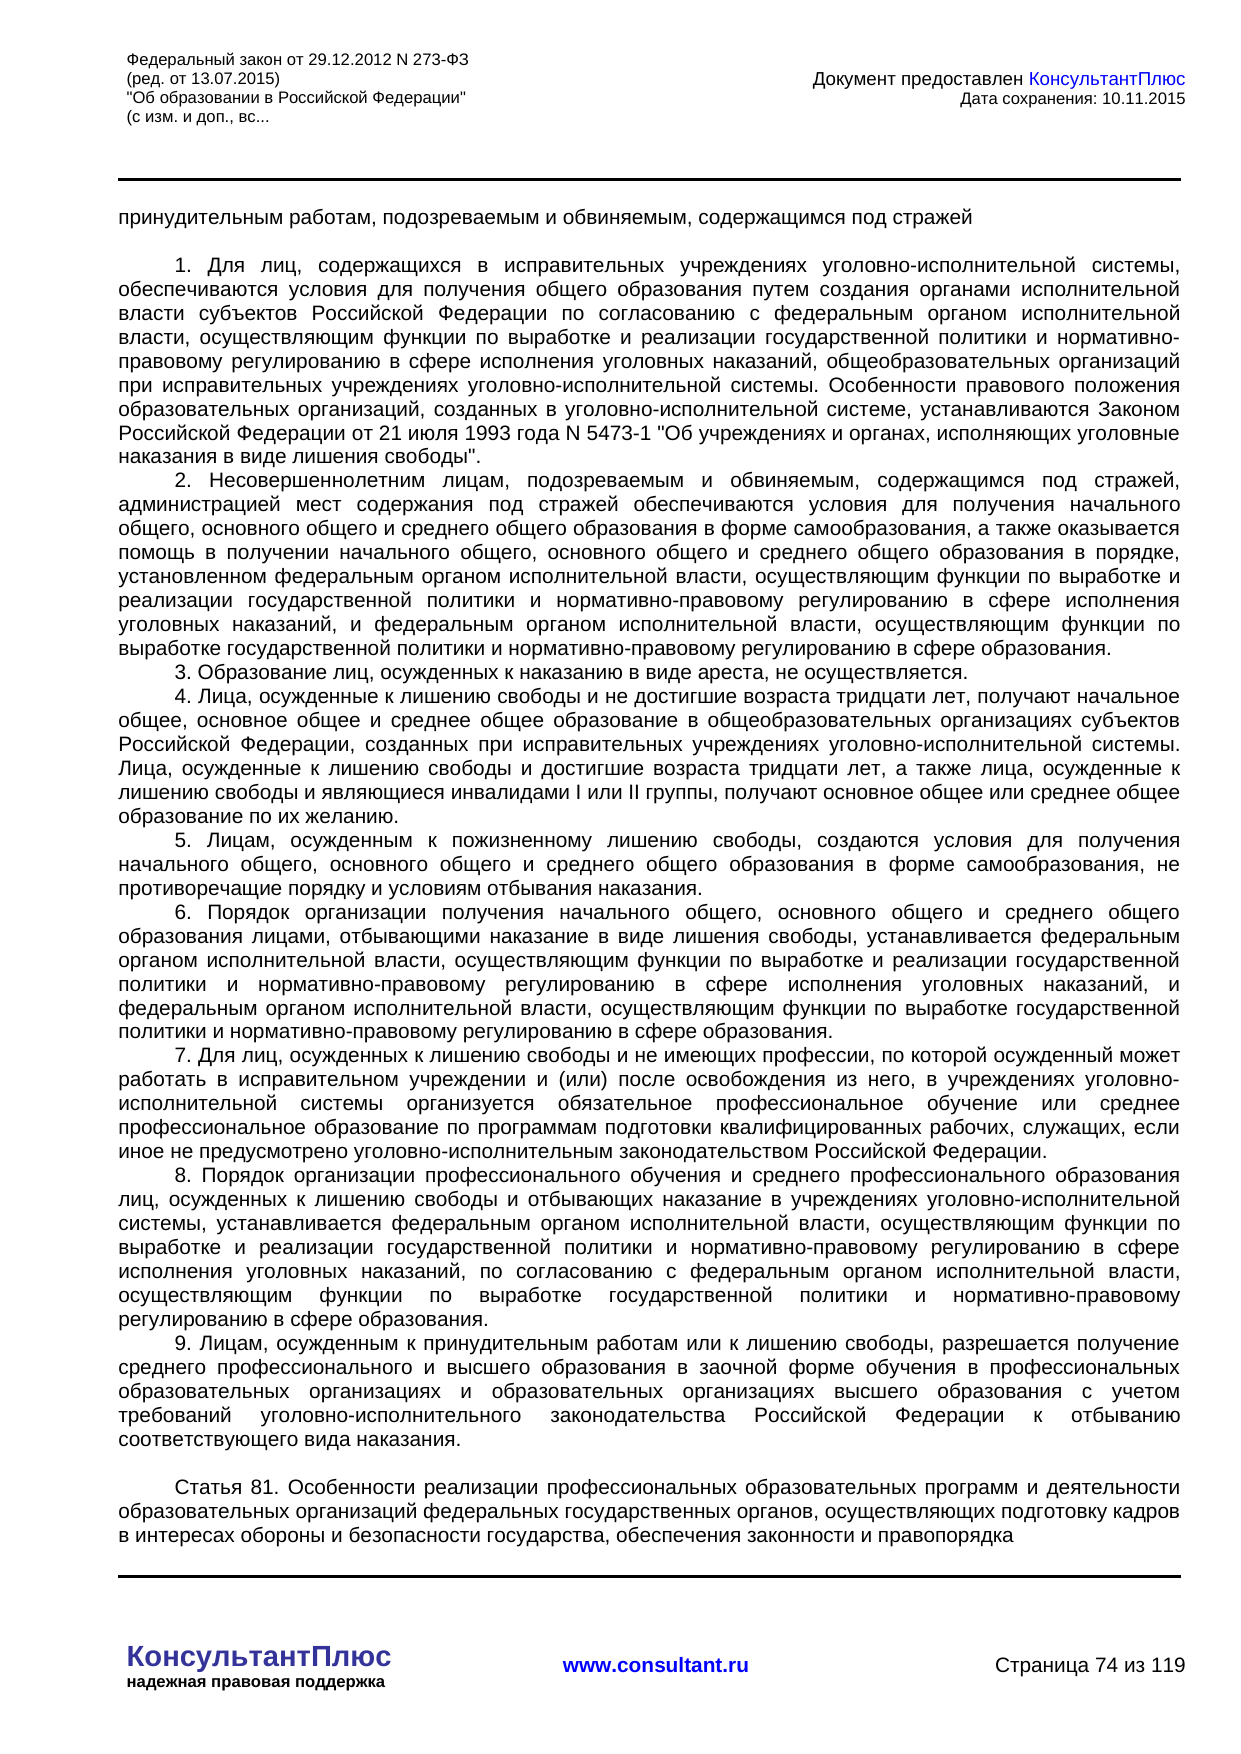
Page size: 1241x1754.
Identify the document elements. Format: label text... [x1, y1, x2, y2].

text 8. Порядок организации профессионального обучения и среднего профессионального образования лиц, осужденных к лишению свободы и отбывающих наказание в учреждениях уголовно-исполнительной системы, устанавливается федеральным органом исполнительной власти, осуществляющим функции по выработке и реализации государственной политики и нормативно-правовому регулированию в сфере исполнения уголовных наказаний, по согласованию с федеральным органом исполнительной власти, осуществляющим функции по выработке государственной политики и нормативно-правовому регулированию в сфере образования. [118, 1163, 1181, 1331]
text 6. Порядок организации получения начального общего, основного общего и среднего общего образования лицами, отбывающими наказание в виде лишения свободы, устанавливается федеральным органом исполнительной власти, осуществляющим функции по выработке и реализации государственной политики и нормативно-правовому регулированию в сфере исполнения уголовных наказаний, и федеральным органом исполнительной власти, осуществляющим функции по выработке государственной политики и нормативно-правовому регулированию в сфере образования. [118, 899, 1181, 1043]
text 4. Лица, осужденные к лишению свободы и не достигшие возраста тридцати лет, получают начальное общее, основное общее и среднее общее образование в общеобразовательных организациях субъектов Российской Федерации, созданных при исправительных учреждениях уголовно-исполнительной системы. Лица, осужденные к лишению свободы и достигшие возраста тридцати лет, а также лица, осужденные к лишению свободы и являющиеся инвалидами I или II группы, получают основное общее или среднее общее образование по их желанию. [118, 684, 1181, 828]
text 3. Образование лиц, осужденных к наказанию в виде ареста, не осуществляется. [118, 660, 1181, 684]
text Статья 81. Особенности реализации профессиональных образовательных программ и деятельности образовательных организаций федеральных государственных органов, осуществляющих подготовку кадров в интересах обороны и безопасности государства, обеспечения законности и правопорядка [118, 1474, 1181, 1546]
text 9. Лицам, осужденным к принудительным работам или к лишению свободы, разрешается получение среднего профессионального и высшего образования в заочной форме обучения в профессиональных образовательных организациях и образовательных организациях высшего образования с учетом требований уголовно-исполнительного законодательства Российской Федерации к отбыванию соответствующего вида наказания. [118, 1331, 1181, 1451]
text 7. Для лиц, осужденных к лишению свободы и не имеющих профессии, по которой осужденный может работать в исправительном учреждении и (или) после освобождения из него, в учреждениях уголовно-исполнительной системы организуется обязательное профессиональное обучение или среднее профессиональное образование по программам подготовки квалифицированных рабочих, служащих, если иное не предусмотрено уголовно-исполнительным законодательством Российской Федерации. [118, 1043, 1181, 1163]
text 5. Лицам, осужденным к пожизненному лишению свободы, создаются условия для получения начального общего, основного общего и среднего общего образования в форме самообразования, не противоречащие порядку и условиям отбывания наказания. [118, 828, 1181, 899]
text 1. Для лиц, содержащихся в исправительных учреждениях уголовно-исполнительной системы, обеспечиваются условия для получения общего образования путем создания органами исполнительной власти субъектов Российской Федерации по согласованию с федеральным органом исполнительной власти, осуществляющим функции по выработке и реализации государственной политики и нормативно-правовому регулированию в сфере исполнения уголовных наказаний, общеобразовательных организаций при исправительных учреждениях уголовно-исполнительной системы. Особенности правового положения образовательных организаций, созданных в уголовно-исполнительной системе, устанавливаются Законом Российской Федерации от 21 июля 1993 года N 5473-1 "Об учреждениях и органах, исполняющих уголовные наказания в виде лишения свободы". [118, 253, 1181, 468]
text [118, 205, 1181, 229]
text 2. Несовершеннолетним лицам, подозреваемым и обвиняемым, содержащимся под стражей, администрацией мест содержания под стражей обеспечиваются условия для получения начального общего, основного общего и среднего общего образования в форме самообразования, а также оказывается помощь в получении начального общего, основного общего и среднего общего образования в порядке, установленном федеральным органом исполнительной власти, осуществляющим функции по выработке и реализации государственной политики и нормативно-правовому регулированию в сфере исполнения уголовных наказаний, и федеральным органом исполнительной власти, осуществляющим функции по выработке государственной политики и нормативно-правовому регулированию в сфере образования. [118, 468, 1181, 660]
